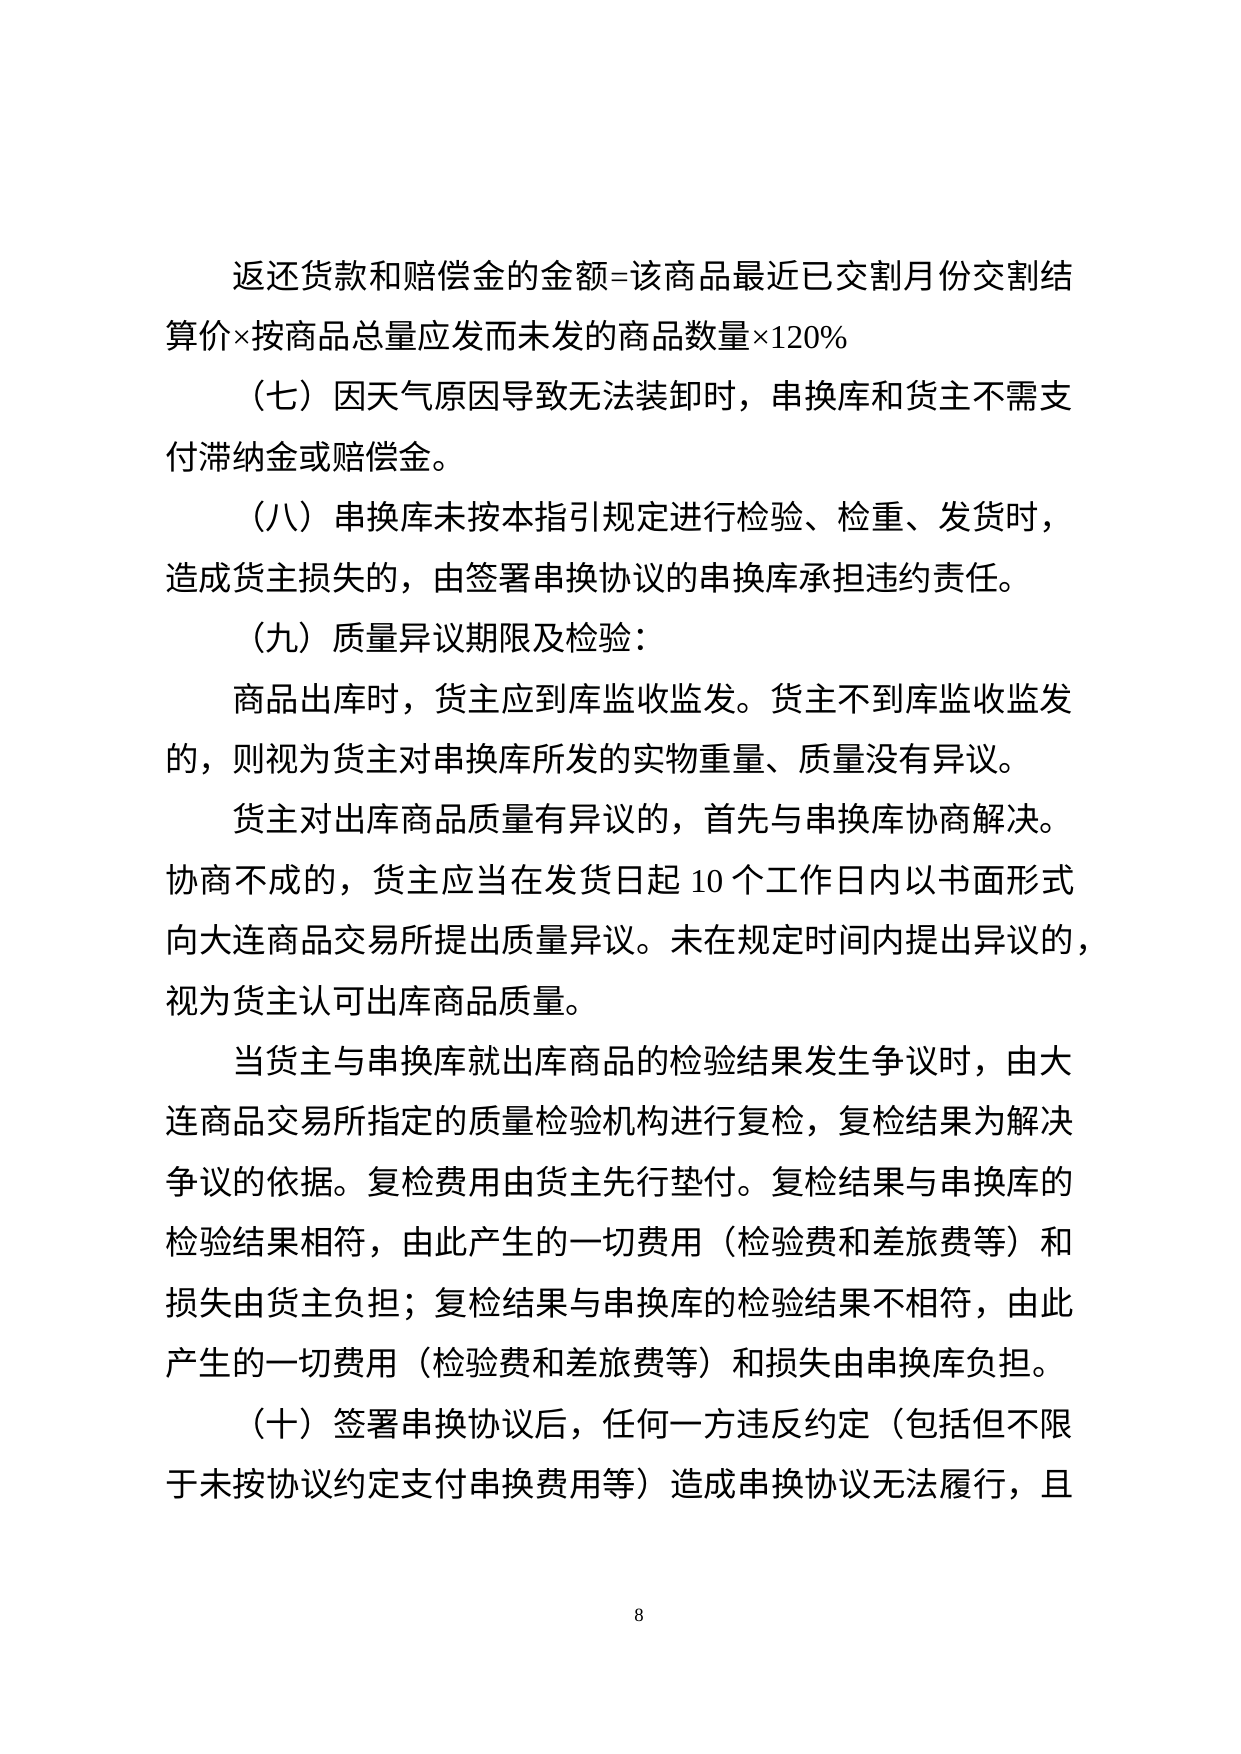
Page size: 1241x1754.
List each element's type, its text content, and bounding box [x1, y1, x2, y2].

text （九）质量异议期限及检验： [165, 602, 1075, 663]
text 商品出库时，货主应到库监收监发。货主不到库监收监发的，则视为货主对串换库所发的实物重量、质量没有异议。 [165, 663, 1075, 783]
text 返还货款和赔偿金的金额=该商品最近已交割月份交割结算价×按商品总量应发而未发的商品数量×120% [165, 240, 1075, 361]
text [165, 1388, 1075, 1508]
text 当货主与串换库就出库商品的检验结果发生争议时，由大连商品交易所指定的质量检验机构进行复检，复检结果为解决争议的依据。复检费用由货主先行垫付。复检结果与串换库的检验结果相符，由此产生的一切费用（检验费和差旅费等）和损失由货主负担；复检结果与串换库的检验结果不相符，由此产生的一切费用（检验费和差旅费等）和损失由串换库负担。 [165, 1025, 1075, 1388]
text （七）因天气原因导致无法装卸时，串换库和货主不需支付滞纳金或赔偿金。 [165, 361, 1075, 481]
text 货主对出库商品质量有异议的，首先与串换库协商解决。协商不成的，货主应当在发货日起10个工作日内以书面形式向大连商品交易所提出质量异议。未在规定时间内提出异议的，视为货主认可出库商品质量。 [165, 783, 1075, 1025]
text （八）串换库未按本指引规定进行检验、检重、发货时，造成货主损失的，由签署串换协议的串换库承担违约责任。 [165, 481, 1075, 602]
